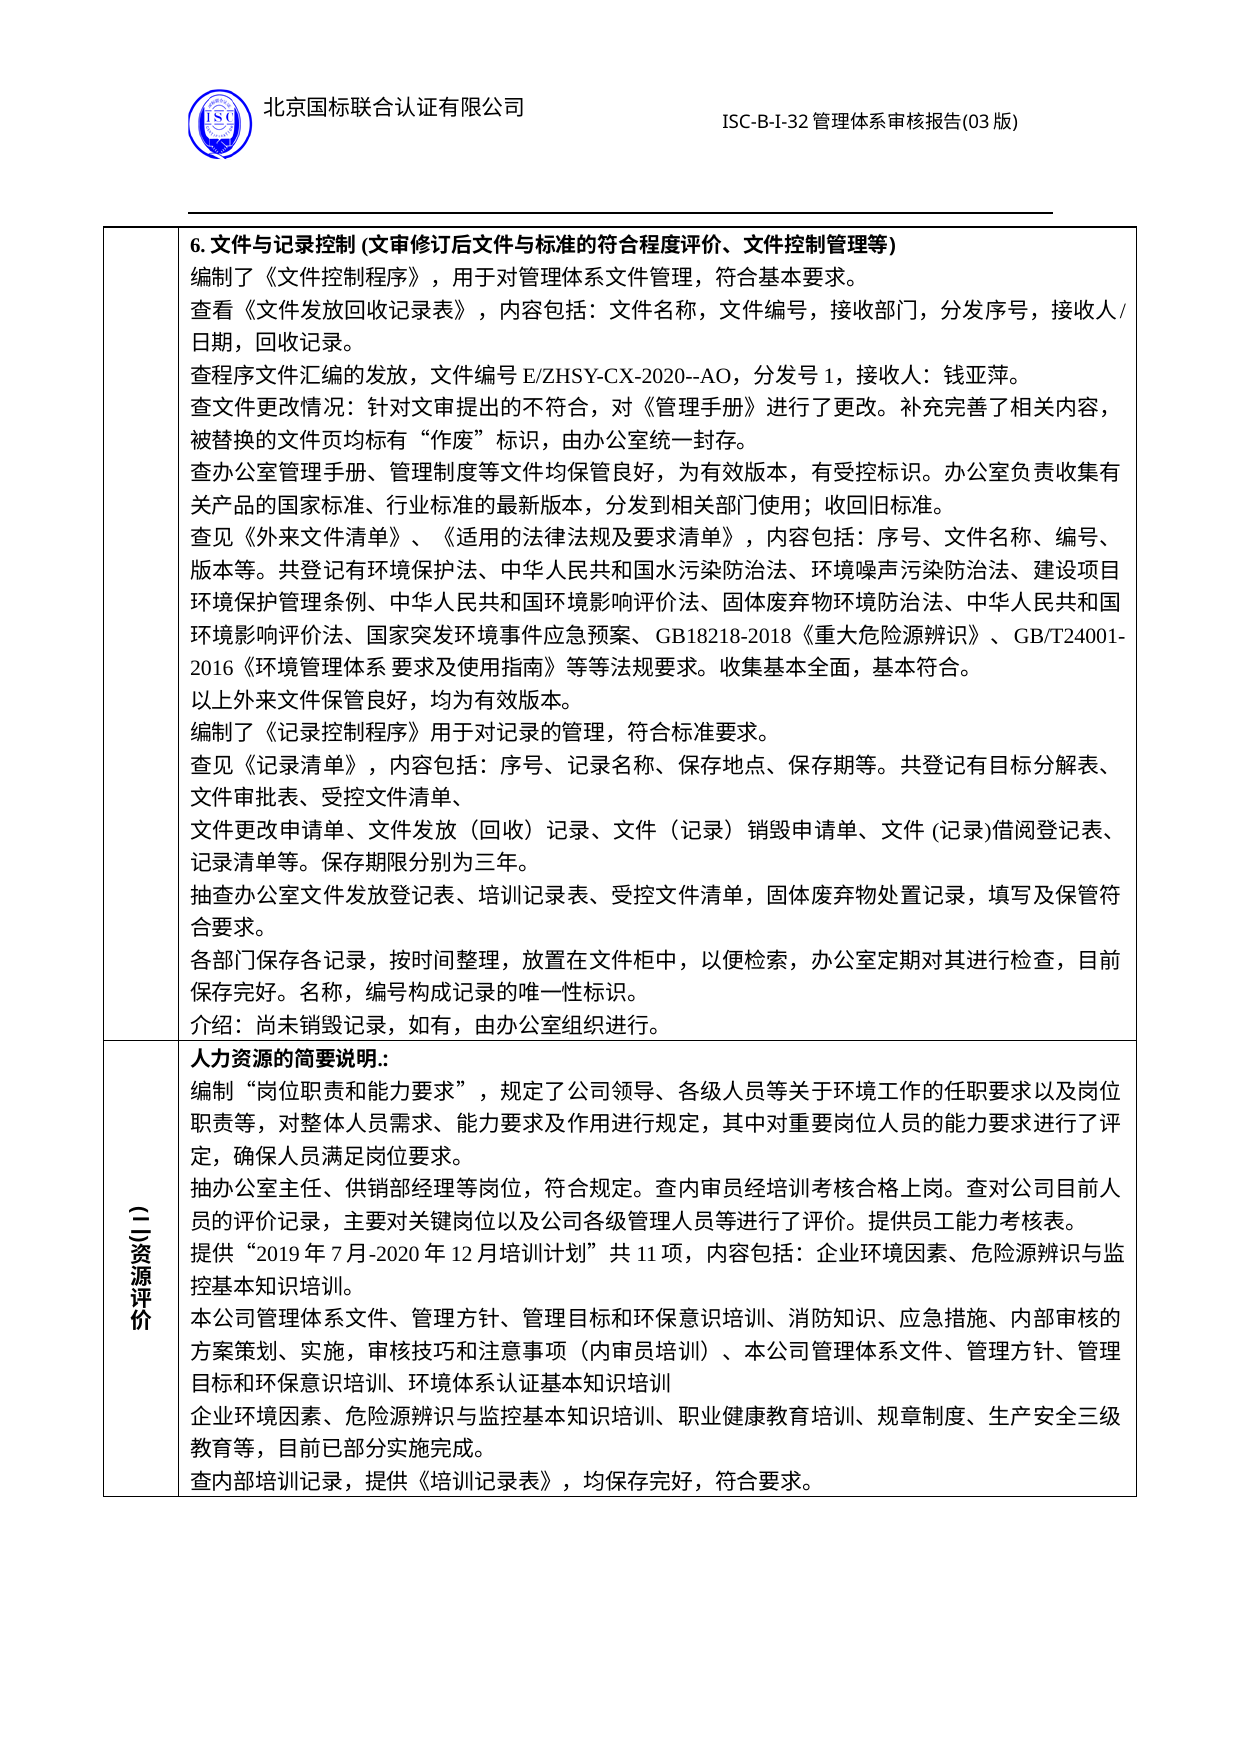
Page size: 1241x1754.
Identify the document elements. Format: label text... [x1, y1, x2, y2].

picture [187, 89, 253, 158]
table_cell 人力资源的简要说明.: 编制“岗位职责和能力要求”，规定了公司领导、各级人员等关于环境工作的任职要求以及岗位职责等，对整体人员需求、能力要求及作用进行规定，其中对重要岗位人员的能力要求进行了评定，确保人员满足岗位要求。 抽办公室主任、供销部经理等岗位，符合规定。查内审员经培训考核合格上岗。查对公司目前人员的评价记录，主要对关键岗位以及公司各级管理人员等进行了评价。提供员工能力考核表。 提供“2019年7月-2020年12月培训计划”共11项，内容包括：企业环境因素、危险源辨识与监控基本知识培训。 本公司管理体系文件、管理方针、管理目标和环保意识培训、消防知识、应急措施、内部审核的方案策划、实施，审核技巧和注意事项（内审员培训）、本公司管理体系文件、管理方针、管理目标和环保意识培训、环境体系认证基本知识培训 企业环境因素、危险源辨识与监控基本知识培训、职业健康教育培训、规章制度、生产安全三级教育等，目前已部分实施完成。 查内部培训记录，提供《培训记录表》，均保存完好，符合要求。 [179, 1041, 1136, 1496]
table_cell (二)资源评价 [104, 1041, 178, 1496]
table_cell 6. 文件与记录控制 (文审修订后文件与标准的符合程度评价、文件控制管理等) 编制了《文件控制程序》，用于对管理体系文件管理，符合基本要求。 查看《文件发放回收记录表》，内容包括：文件名称，文件编号，接收部门，分发序号，接收人/日期，回收记录。 查程序文件汇编的发放，文件编号E/ZHSY-CX-2020--AO，分发号1，接收人：钱亚萍。 查文件更改情况：针对文审提出的不符合，对《管理手册》进行了更改。补充完善了相关内容，被替换的文件页均标有“作废”标识，由办公室统一封存。 查办公室管理手册、管理制度等文件均保管良好，为有效版本，有受控标识。办公室负责收集有关产品的国家标准、行业标准的最新版本，分发到相关部门使用；收回旧标准。 查见《外来文件清单》、《适用的法律法规及要求清单》，内容包括：序号、文件名称、编号、版本等。共登记有环境保护法、中华人民共和国水污染防治法、环境噪声污染防治法、建设项目环境保护管理条例、中华人民共和国环境影响评价法、固体废弃物环境防治法、中华人民共和国环境影响评价法、国家突发环境事件应急预案、GB18218-2018《重大危险源辨识》、GB/T24001-2016《环境管理体系 要求及使用指南》等等法规要求。收集基本全面，基本符合。 以上外来文件保管良好，均为有效版本。 编制了《记录控制程序》用于对记录的管理，符合标准要求。 查见《记录清单》，内容包括：序号、记录名称、保存地点、保存期等。共登记有目标分解表、文件审批表、受控文件清单、 文件更改申请单、文件发放（回收）记录、文件（记录）销毁申请单、文件 (记录)借阅登记表、记录清单等。保存期限分别为三年。 抽查办公室文件发放登记表、培训记录表、受控文件清单，固体废弃物处置记录，填写及保管符合要求。 各部门保存各记录，按时间整理，放置在文件柜中，以便检索，办公室定期对其进行检查，目前保存完好。名称，编号构成记录的唯一性标识。 介绍：尚未销毁记录，如有，由办公室组织进行。 [179, 228, 1136, 1040]
